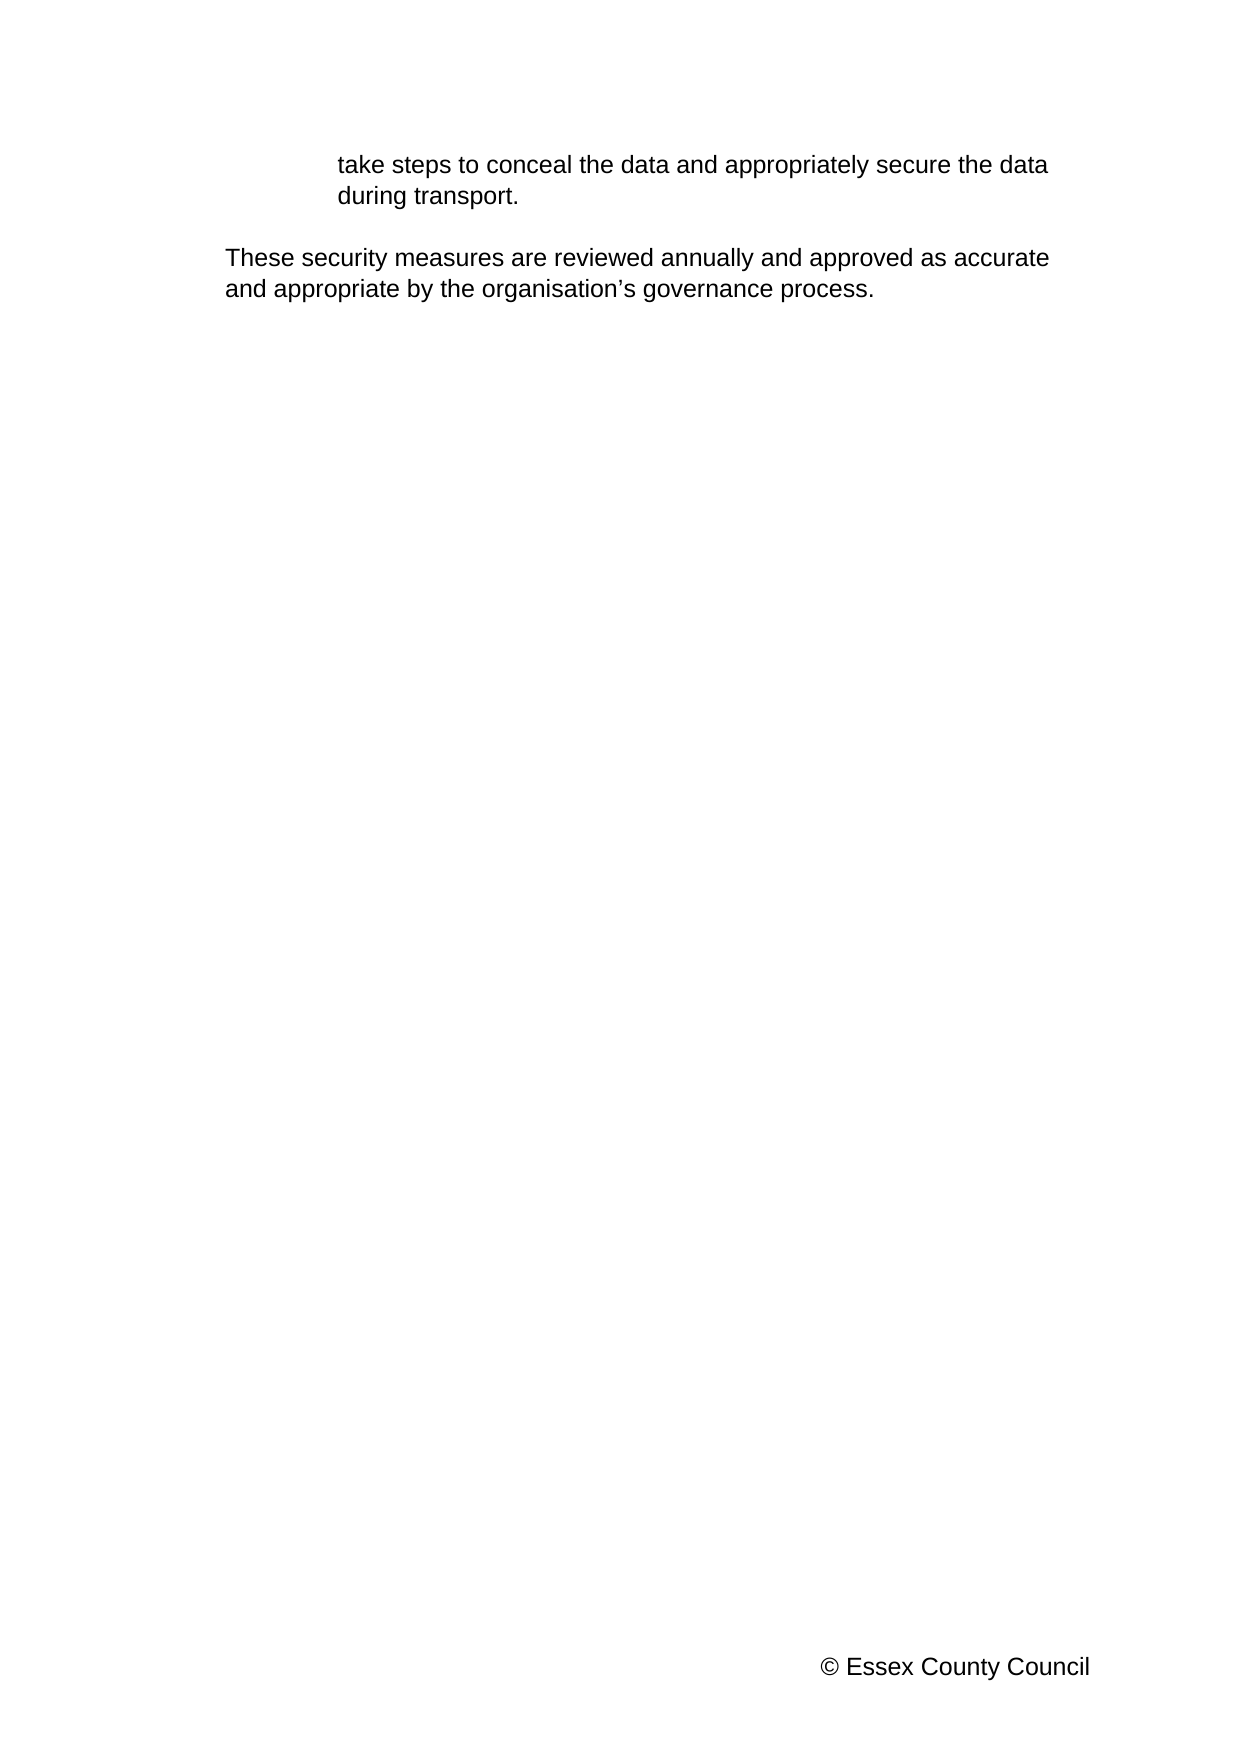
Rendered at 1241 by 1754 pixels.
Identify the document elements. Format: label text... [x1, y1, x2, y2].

list These security measures are reviewed annually and approved as accurate and appropriate by the organisation’s governance process. [225, 243, 1090, 303]
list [337, 150, 1090, 210]
